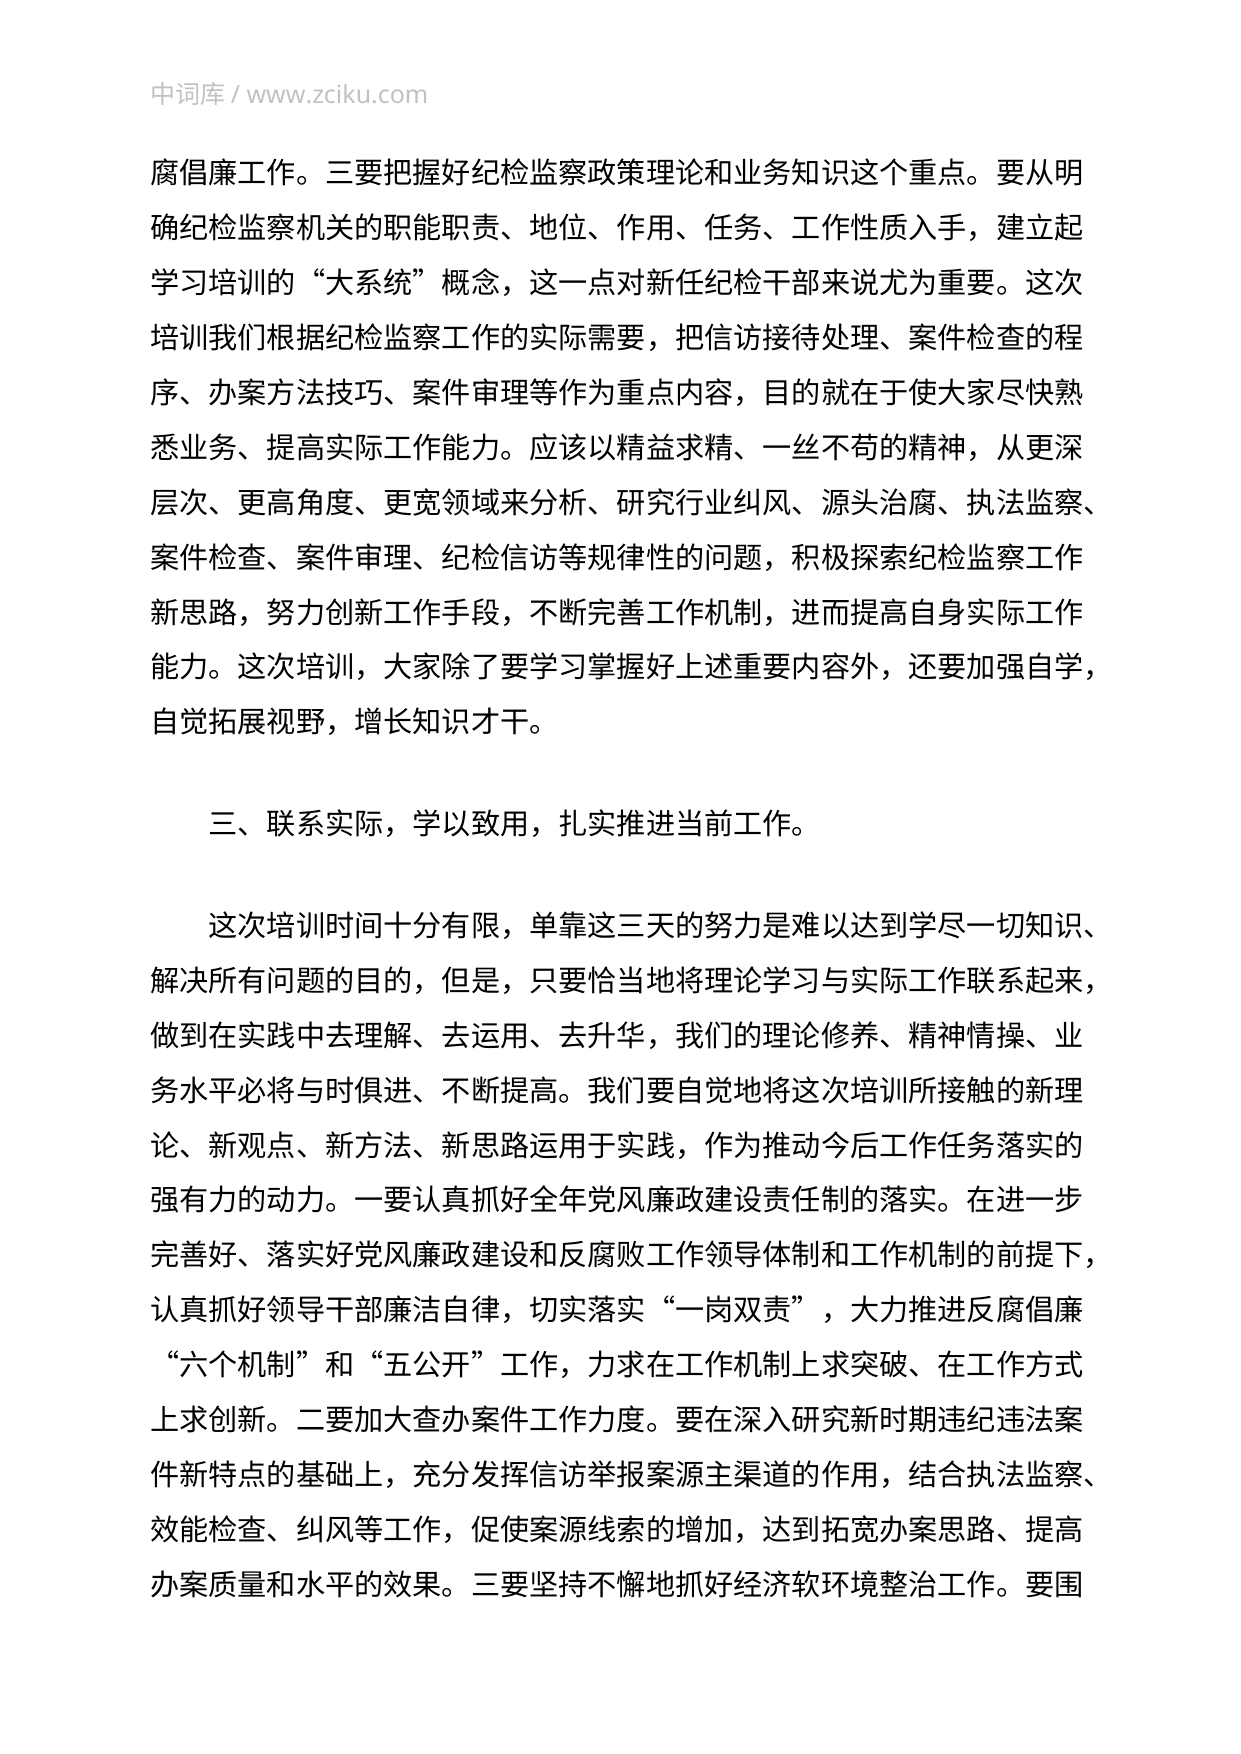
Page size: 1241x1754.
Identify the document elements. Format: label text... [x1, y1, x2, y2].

text 三、联系实际，学以致用，扎实推进当前工作。 [150, 801, 1090, 843]
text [150, 902, 1090, 1603]
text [150, 150, 1090, 741]
